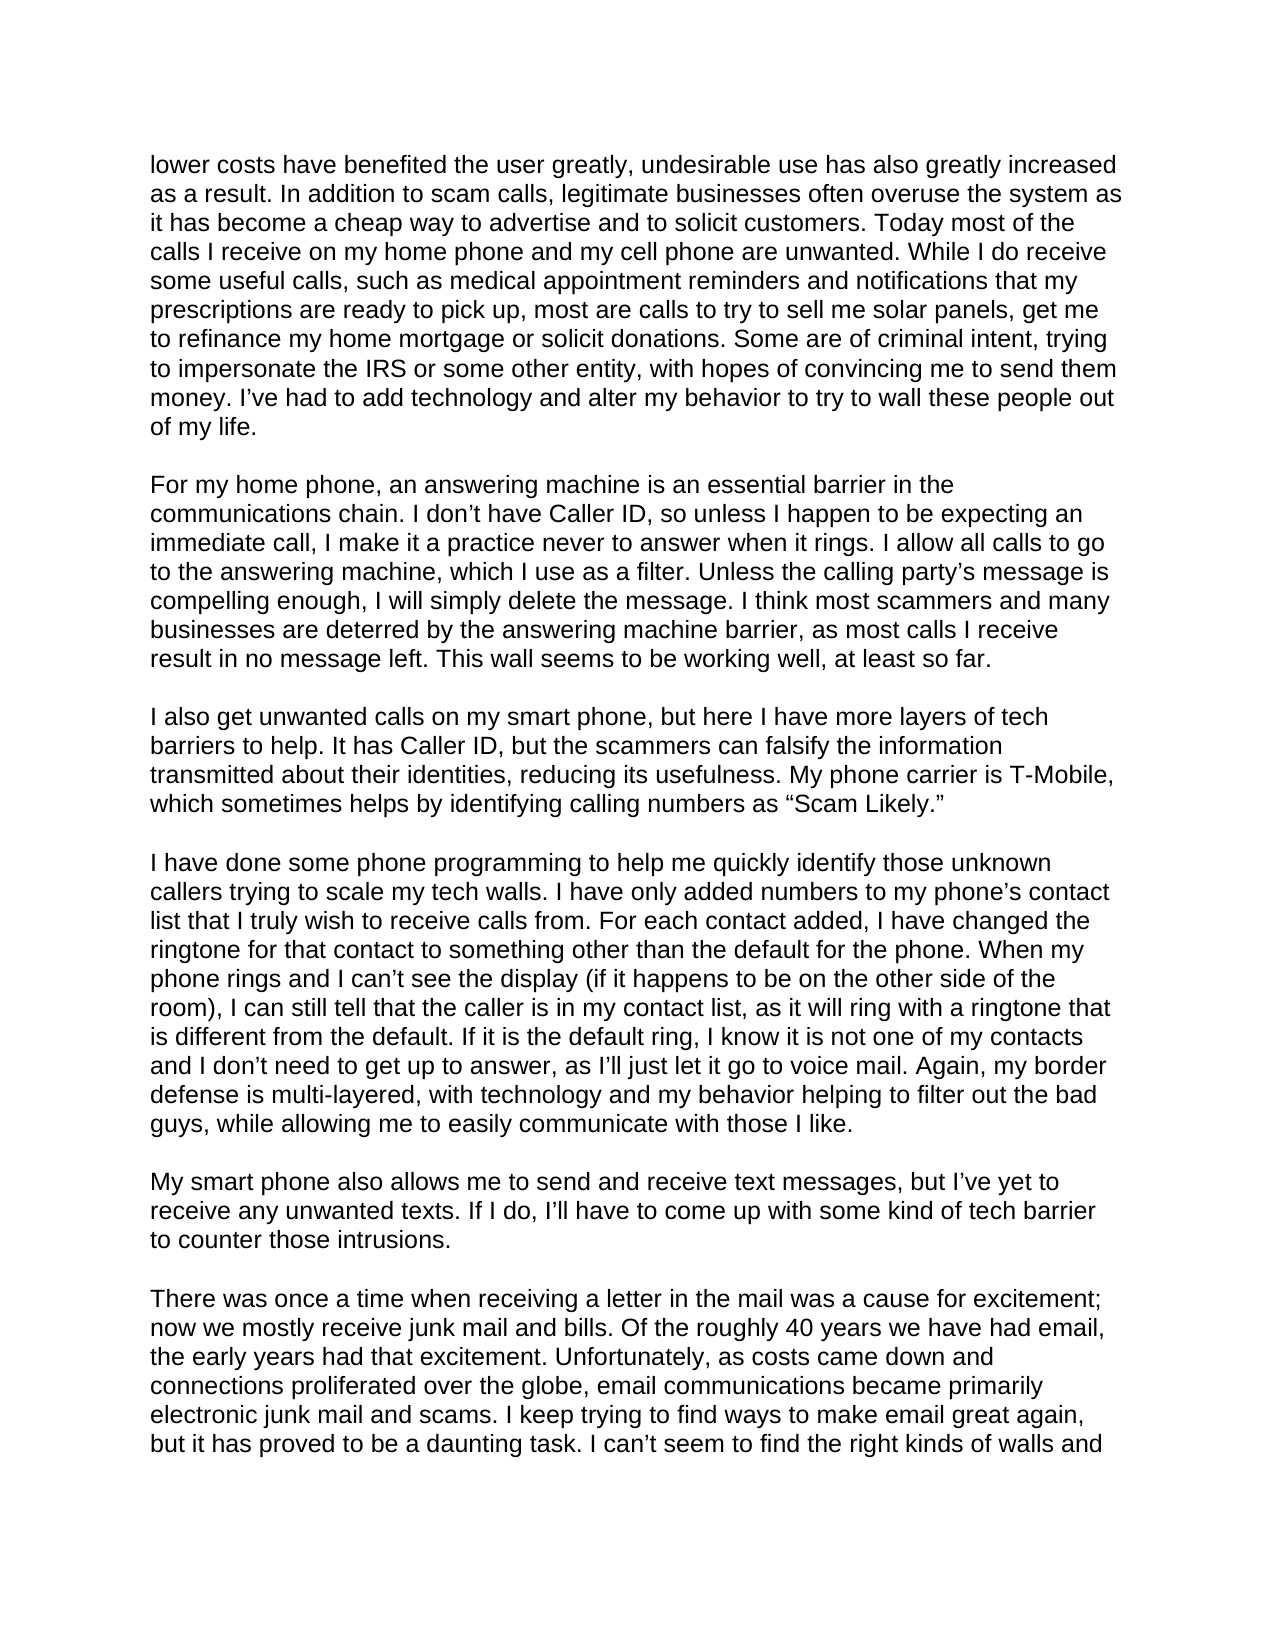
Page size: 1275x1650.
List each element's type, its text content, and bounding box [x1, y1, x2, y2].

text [150, 1283, 1125, 1458]
text I also get unwanted calls on my smart phone, but here I have more layers of tech barriers to help. It has Caller ID, but the scammers can falsify the information transmitted about their identities, reducing its usefulness. My phone carrier is T-Mobile, which sometimes helps by identifying calling numbers as “Scam Likely.” [150, 702, 1125, 818]
text I have done some phone programming to help me quickly identify those unknown callers trying to scale my tech walls. I have only added numbers to my phone’s contact list that I truly wish to receive calls from. For each contact added, I have changed the ringtone for that contact to something other than the default for the phone. When my phone rings and I can’t see the display (if it happens to be on the other side of the room), I can still tell that the caller is in my contact list, as it will ring with a ringtone that is different from the default. If it is the default ring, I know it is not one of my contacts and I don’t need to get up to answer, as I’ll just let it go to voice mail. Again, my border defense is multi-layered, with technology and my behavior helping to filter out the bad guys, while allowing me to easily communicate with those I like. [150, 847, 1125, 1138]
text My smart phone also allows me to send and receive text messages, but I’ve yet to receive any unwanted texts. If I do, I’ll have to come up with some kind of tech barrier to counter those intrusions. [150, 1167, 1125, 1254]
text For my home phone, an answering machine is an essential barrier in the communications chain. I don’t have Caller ID, so unless I happen to be expecting an immediate call, I make it a practice never to answer when it rings. I allow all calls to go to the answering machine, which I use as a filter. Unless the calling party’s message is compelling enough, I will simply delete the message. I think most scammers and many businesses are deterred by the answering machine barrier, as most calls I receive result in no message left. This wall seems to be working well, at least so far. [150, 470, 1125, 673]
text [150, 150, 1125, 441]
